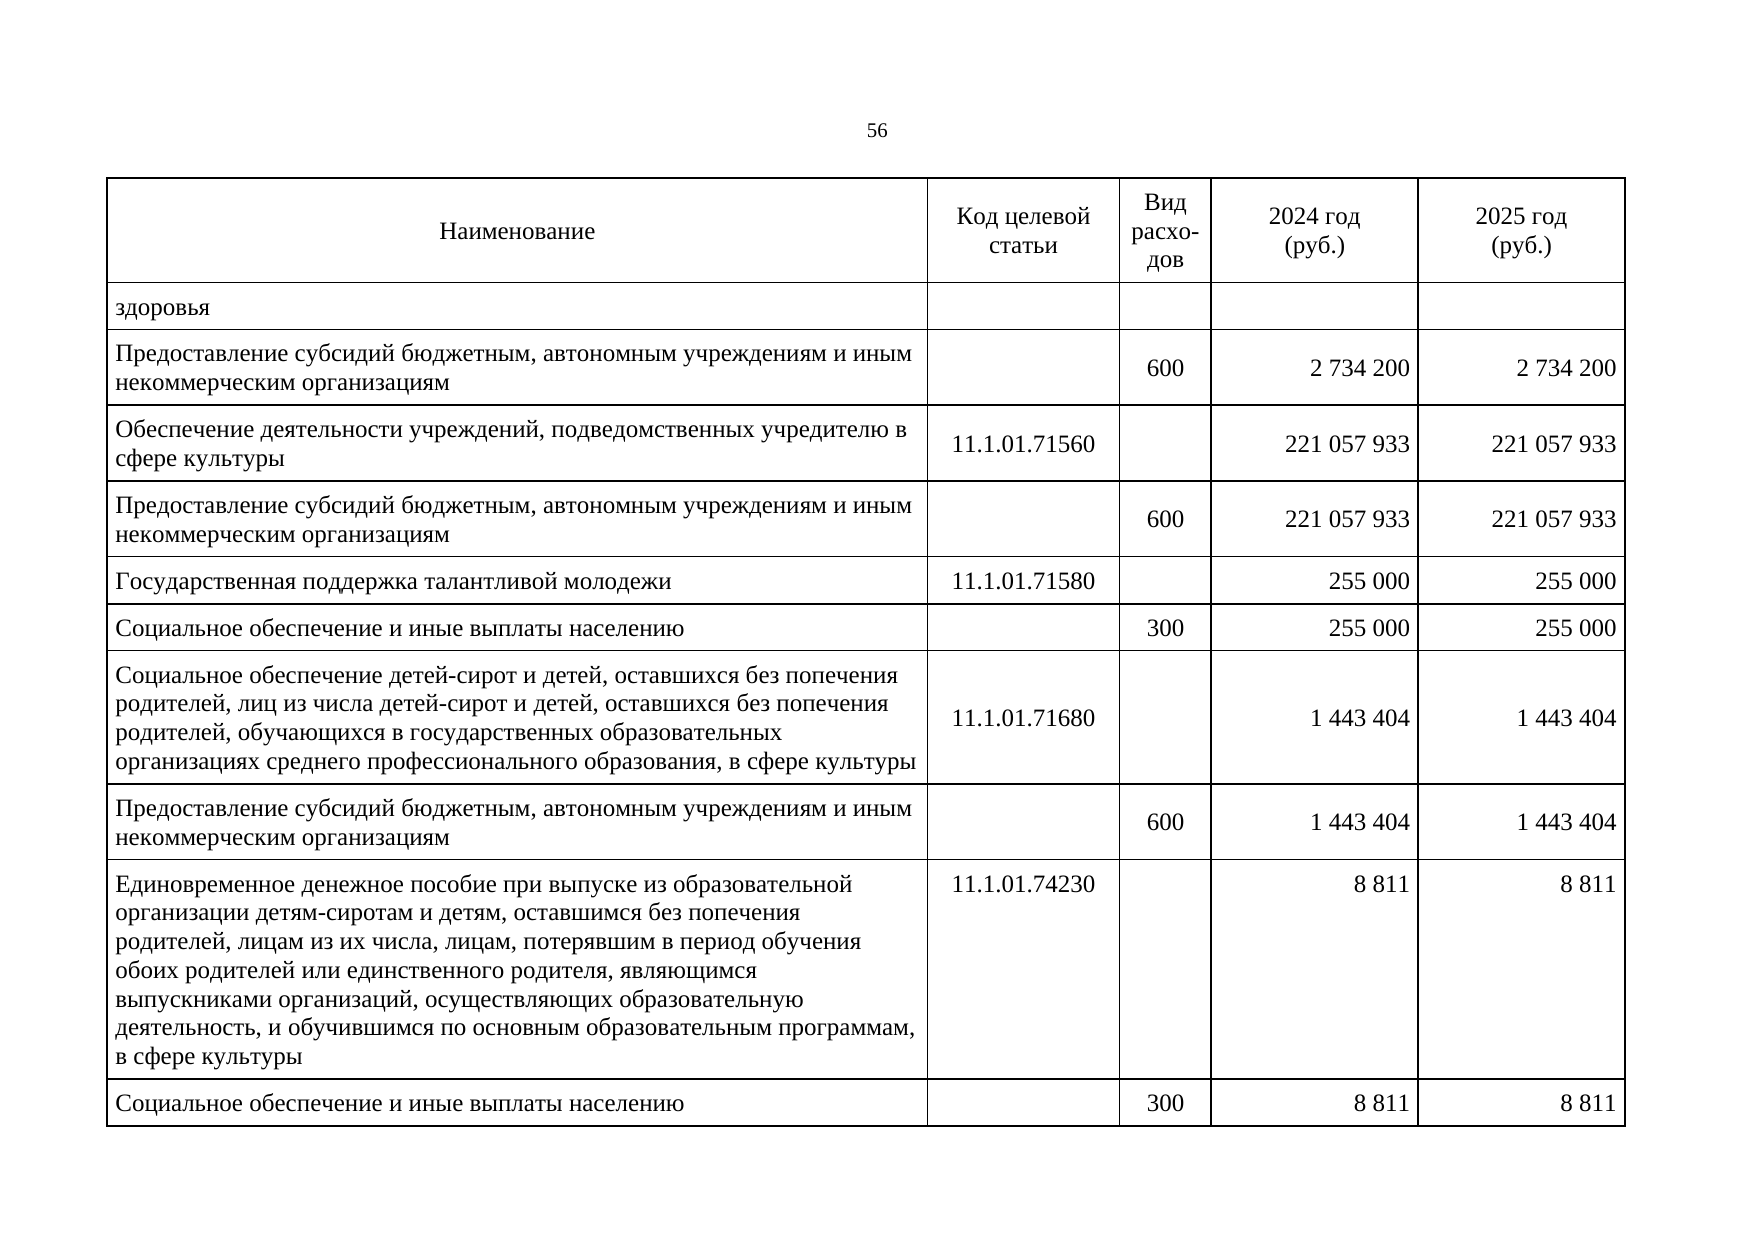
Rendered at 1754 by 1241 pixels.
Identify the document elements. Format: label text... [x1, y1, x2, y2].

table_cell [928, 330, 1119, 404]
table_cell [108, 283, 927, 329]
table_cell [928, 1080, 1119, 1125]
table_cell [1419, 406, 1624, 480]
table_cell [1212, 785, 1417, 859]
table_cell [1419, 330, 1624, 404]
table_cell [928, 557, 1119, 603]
table_header Наименование [108, 179, 927, 282]
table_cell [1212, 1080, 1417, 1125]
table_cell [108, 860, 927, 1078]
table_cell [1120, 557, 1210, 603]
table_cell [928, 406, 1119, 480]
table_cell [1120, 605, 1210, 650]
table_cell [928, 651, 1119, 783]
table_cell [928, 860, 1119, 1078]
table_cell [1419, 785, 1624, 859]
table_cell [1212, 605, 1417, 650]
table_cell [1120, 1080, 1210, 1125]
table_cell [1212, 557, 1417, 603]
table_header 2024 год (руб.) [1212, 179, 1417, 282]
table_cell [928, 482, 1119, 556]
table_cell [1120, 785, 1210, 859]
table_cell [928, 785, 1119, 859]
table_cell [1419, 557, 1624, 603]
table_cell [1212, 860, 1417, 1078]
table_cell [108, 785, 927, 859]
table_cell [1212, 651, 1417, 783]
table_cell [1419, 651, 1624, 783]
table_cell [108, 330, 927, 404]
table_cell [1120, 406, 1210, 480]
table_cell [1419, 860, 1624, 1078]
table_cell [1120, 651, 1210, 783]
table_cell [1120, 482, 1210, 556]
table_header Вид расхо-дов [1120, 179, 1210, 282]
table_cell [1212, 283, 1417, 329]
table_header Код целевой статьи [928, 179, 1119, 282]
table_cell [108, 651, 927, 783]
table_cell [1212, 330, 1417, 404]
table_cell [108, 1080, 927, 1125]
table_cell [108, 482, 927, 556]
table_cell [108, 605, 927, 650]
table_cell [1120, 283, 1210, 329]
table_header 2025 год (руб.) [1419, 179, 1624, 282]
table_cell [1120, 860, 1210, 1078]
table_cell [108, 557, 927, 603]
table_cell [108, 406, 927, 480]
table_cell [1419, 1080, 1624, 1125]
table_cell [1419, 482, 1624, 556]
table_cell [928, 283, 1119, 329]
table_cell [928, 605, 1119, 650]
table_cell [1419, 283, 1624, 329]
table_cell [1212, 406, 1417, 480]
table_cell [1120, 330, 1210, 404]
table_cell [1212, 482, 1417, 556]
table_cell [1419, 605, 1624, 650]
